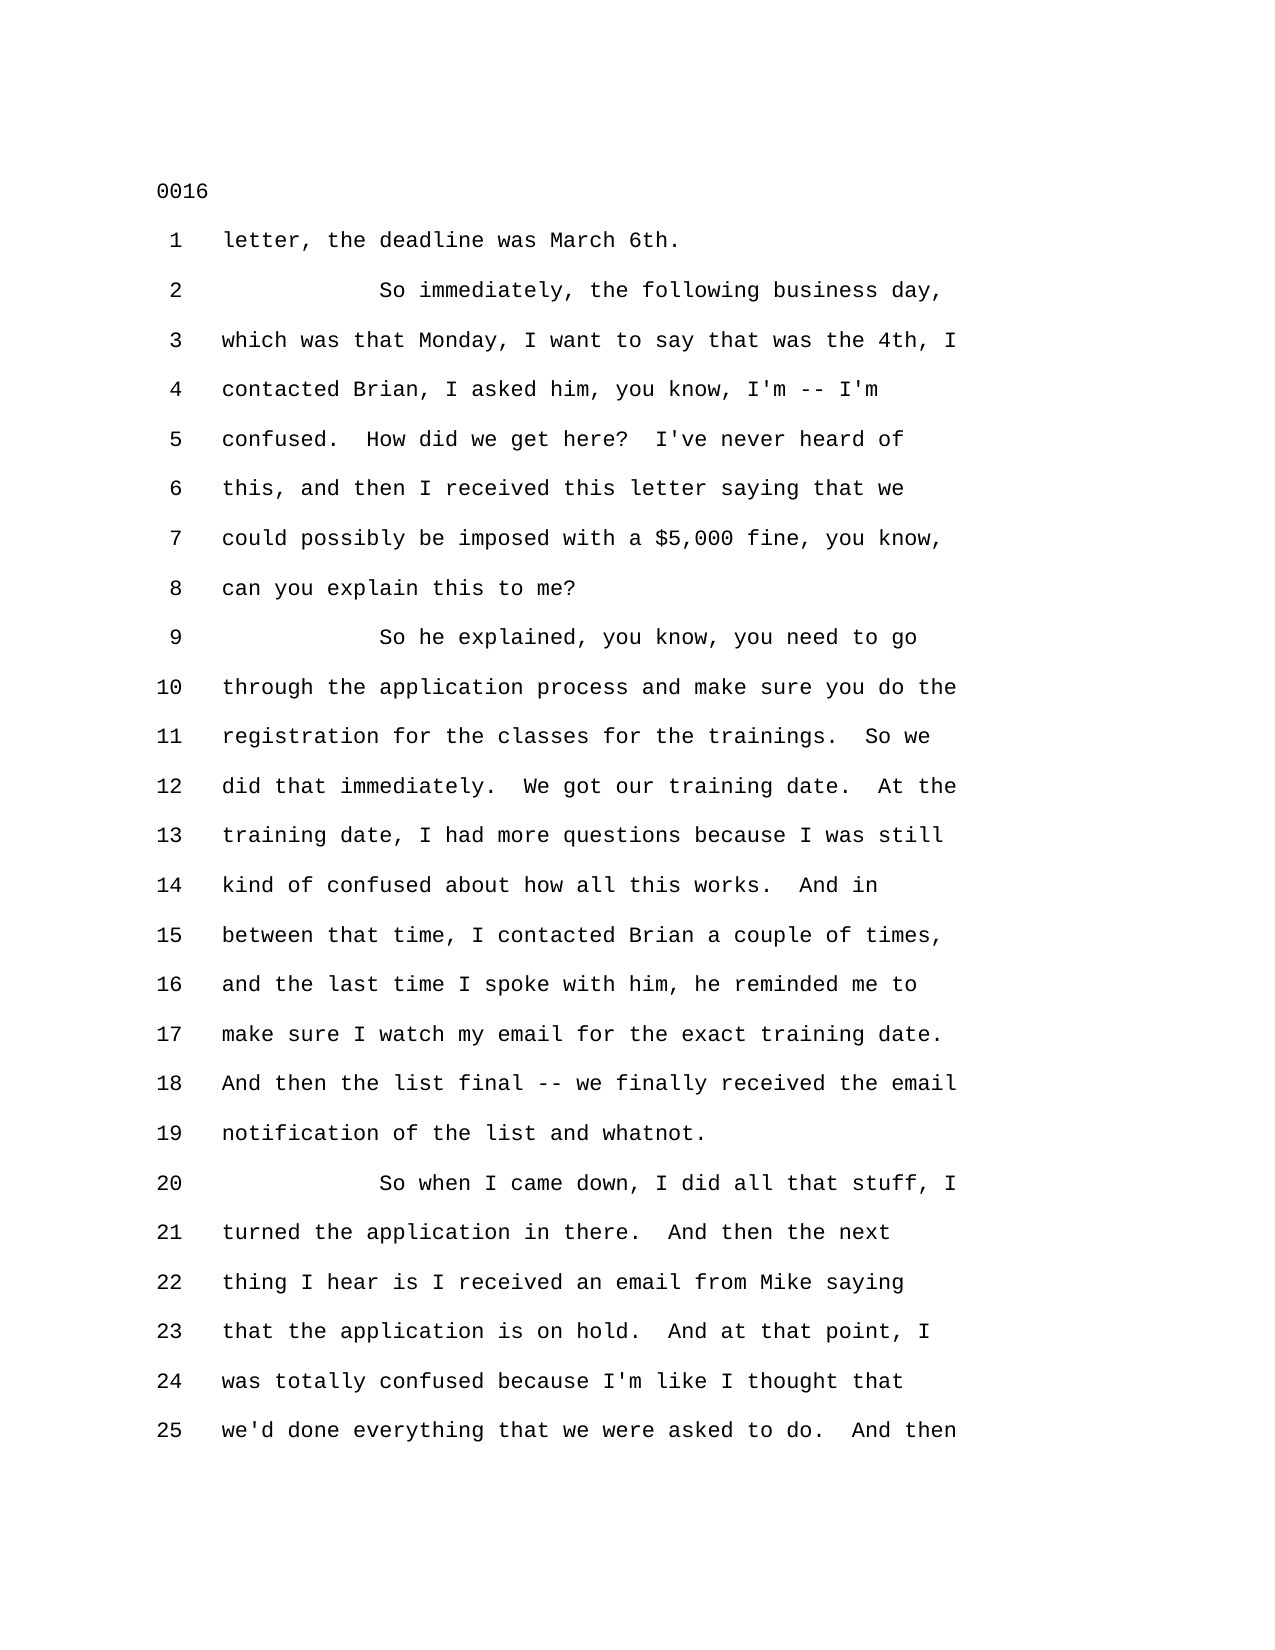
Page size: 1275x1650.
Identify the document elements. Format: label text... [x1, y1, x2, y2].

text 17 make sure I watch my email for the exact training date. [156, 1023, 1119, 1048]
text 23 that the application is on hold. And at that point, I [156, 1320, 1119, 1345]
text 6 this, and then I received this letter saying that we [156, 477, 1119, 502]
text 0016 [156, 180, 1119, 205]
text 15 between that time, I contacted Brian a couple of times, [156, 924, 1119, 948]
text 7 could possibly be imposed with a $5,000 fine, you know, [156, 527, 1119, 552]
text 16 and the last time I spoke with him, he reminded me to [156, 973, 1119, 998]
text 25 we'd done everything that we were asked to do. And then [156, 1419, 1119, 1444]
text 11 registration for the classes for the trainings. So we [156, 725, 1119, 750]
text 4 contacted Brian, I asked him, you know, I'm -- I'm [156, 378, 1119, 403]
text 22 thing I hear is I received an email from Mike saying [156, 1271, 1119, 1296]
text 18 And then the list final -- we finally received the email [156, 1072, 1119, 1097]
text 24 was totally confused because I'm like I thought that [156, 1370, 1119, 1395]
text 12 did that immediately. We got our training date. At the [156, 775, 1119, 800]
text 3 which was that Monday, I want to say that was the 4th, I [156, 329, 1119, 353]
text 21 turned the application in there. And then the next [156, 1221, 1119, 1246]
text 5 confused. How did we get here? I've never heard of [156, 428, 1119, 453]
text 10 through the application process and make sure you do the [156, 676, 1119, 701]
text 20 So when I came down, I did all that stuff, I [156, 1172, 1119, 1196]
text 19 notification of the list and whatnot. [156, 1122, 1119, 1147]
text 13 training date, I had more questions because I was still [156, 824, 1119, 849]
text 8 can you explain this to me? [156, 577, 1119, 601]
text 2 So immediately, the following business day, [156, 279, 1119, 304]
text 14 kind of confused about how all this works. And in [156, 874, 1119, 899]
text 9 So he explained, you know, you need to go [156, 626, 1119, 651]
text 1 letter, the deadline was March 6th. [156, 229, 1119, 254]
